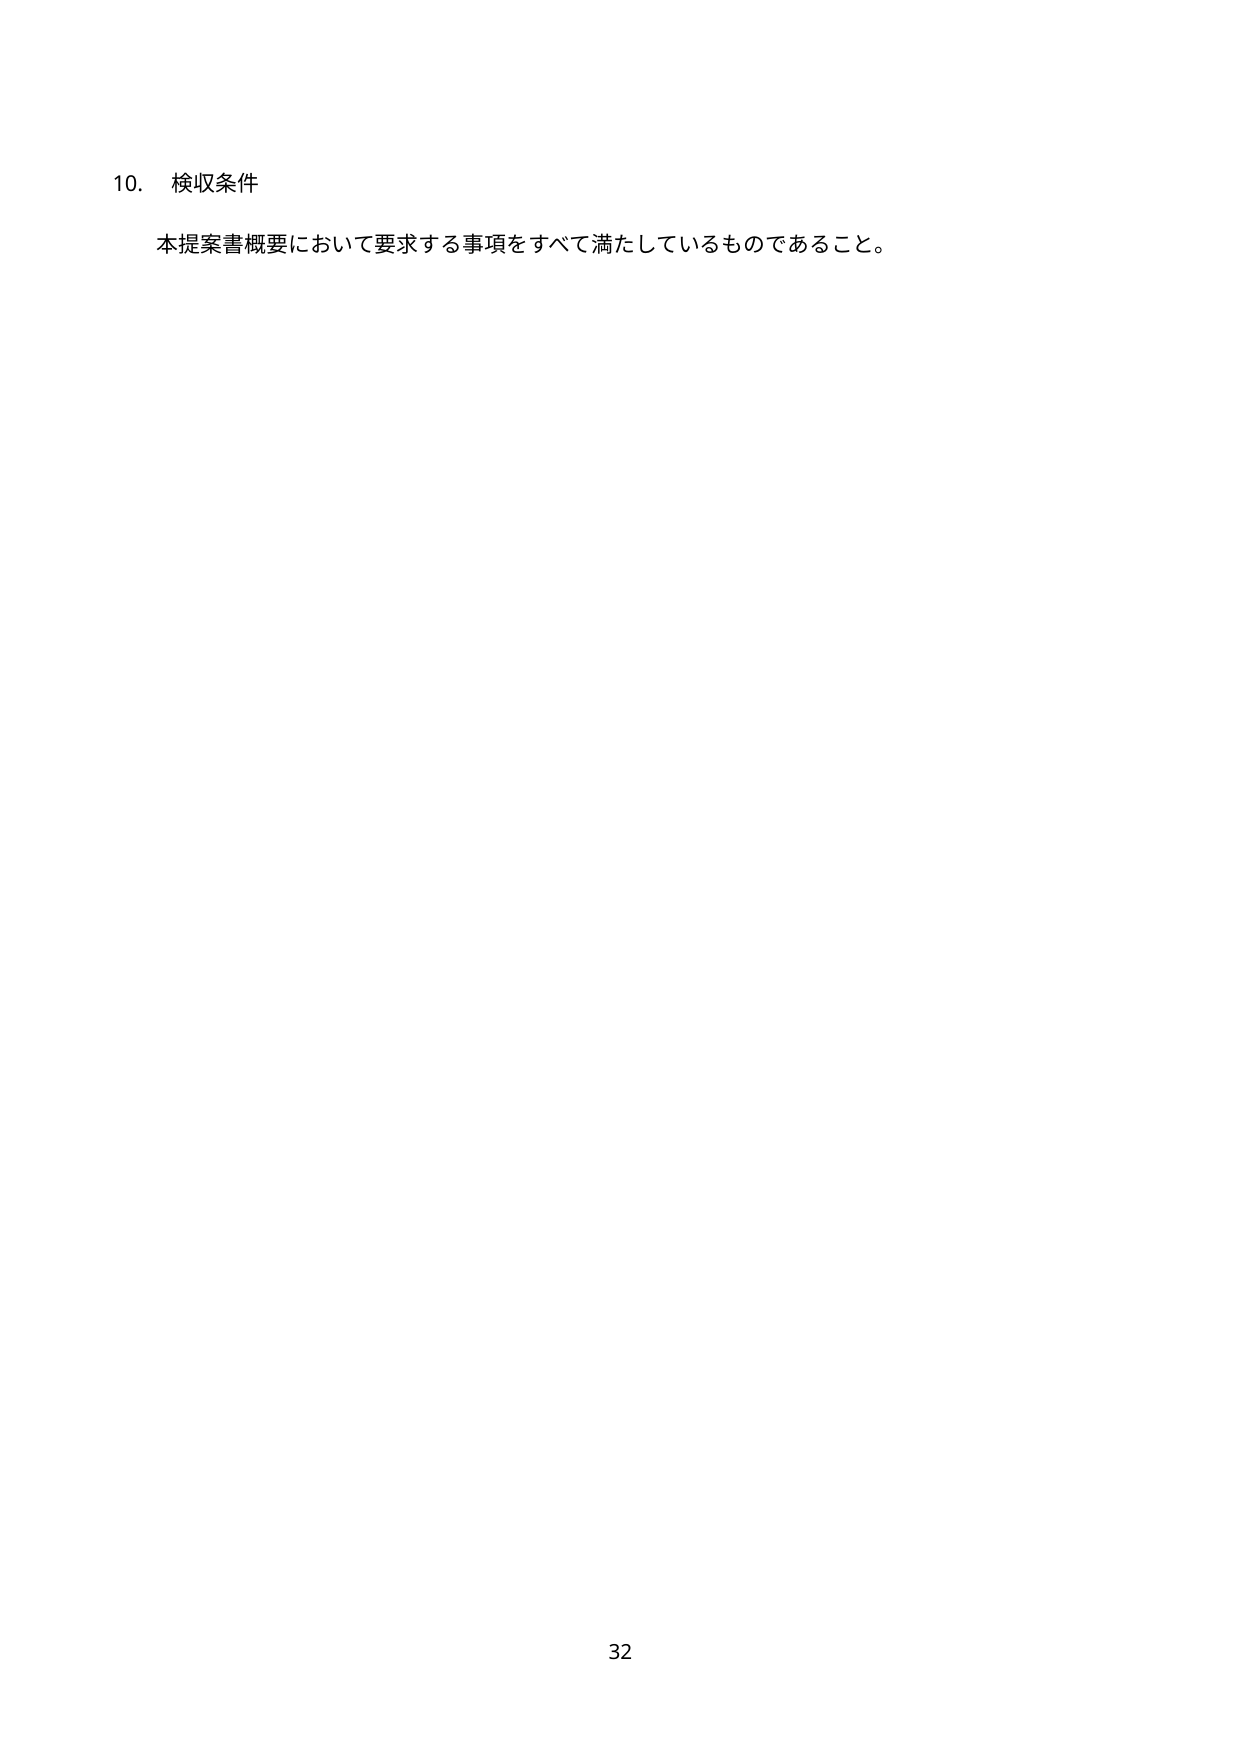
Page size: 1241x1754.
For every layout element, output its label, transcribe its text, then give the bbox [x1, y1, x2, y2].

list 本提案書概要において要求する事項をすべて満たしているものであること。 [157, 227, 1128, 259]
list 検収条件 [112, 166, 1128, 227]
